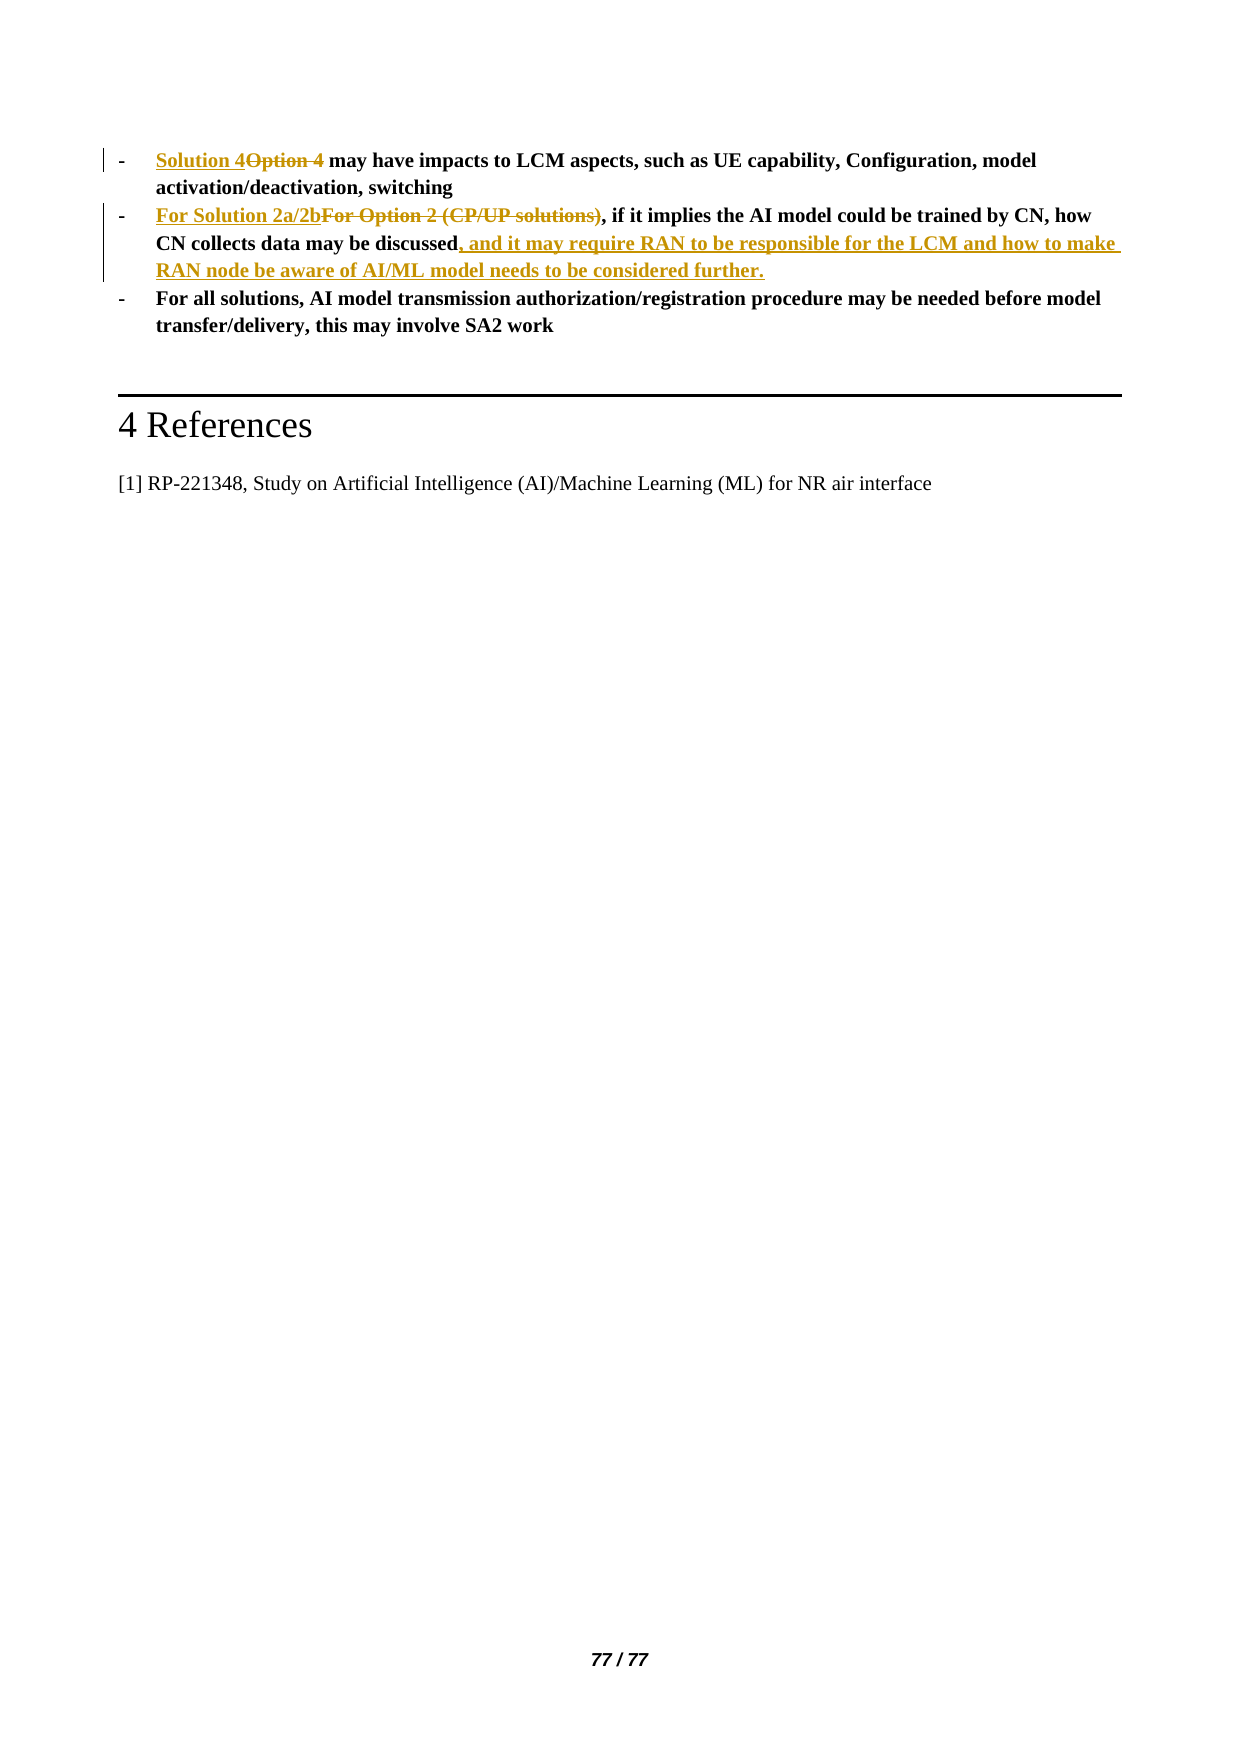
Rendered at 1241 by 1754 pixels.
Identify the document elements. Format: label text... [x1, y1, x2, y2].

subtitle 4 References [118, 397, 1122, 446]
text [1] RP-221348, Study on Artificial Intelligence (AI)/Machine Learning (ML) for NR air interface [118, 471, 1122, 495]
list may have impacts to LCM aspects, such as UE capability, Configuration, model activation/deactivation, switching [118, 148, 1122, 199]
list For all solutions, AI model transmission authorization/registration procedure may be needed before model transfer/delivery, this may involve SA2 work [118, 286, 1122, 337]
list , if it implies the AI model could be trained by CN, how CN collects data may be discussed [118, 203, 1122, 282]
